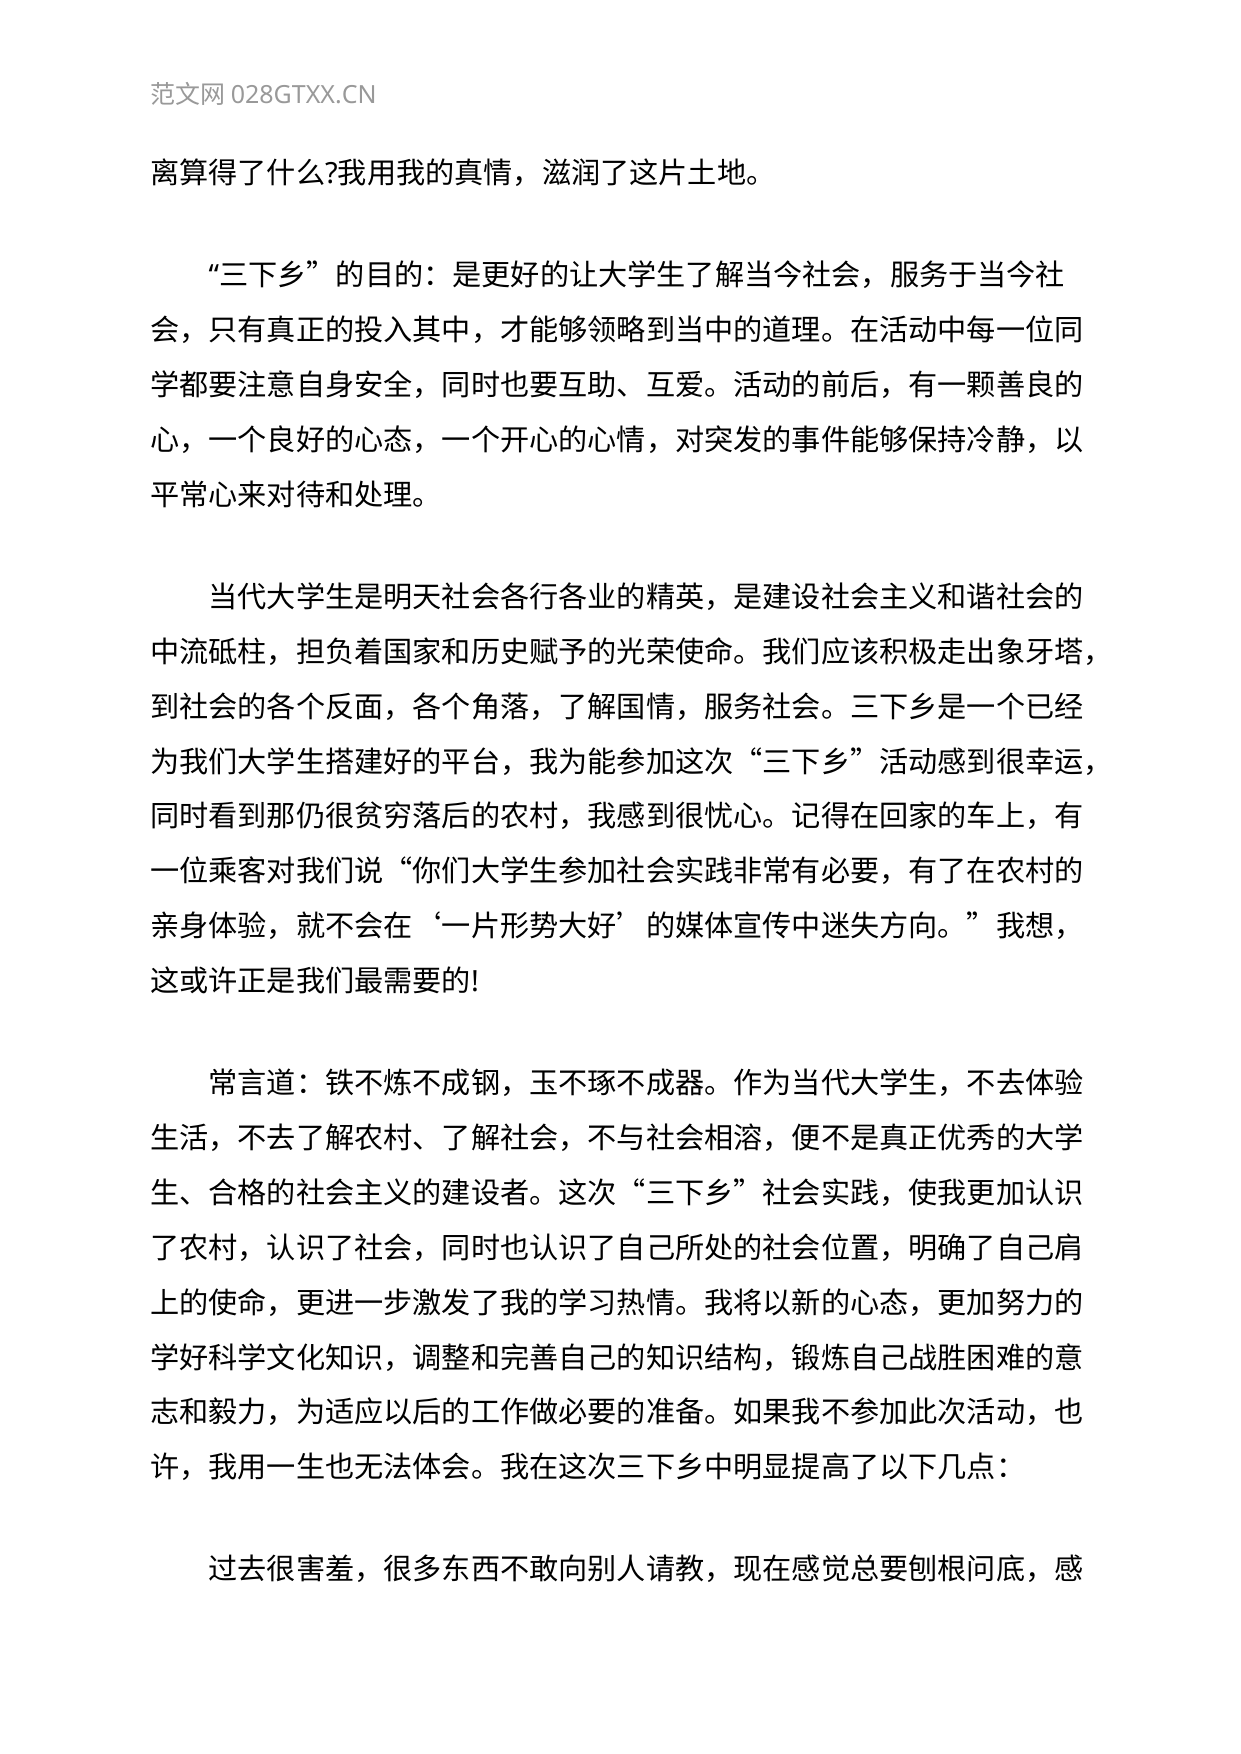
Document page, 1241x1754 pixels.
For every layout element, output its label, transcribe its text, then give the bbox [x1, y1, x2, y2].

text 当代大学生是明天社会各行各业的精英，是建设社会主义和谐社会的中流砥柱，担负着国家和历史赋予的光荣使命。我们应该积极走出象牙塔，到社会的各个反面，各个角落，了解国情，服务社会。三下乡是一个已经为我们大学生搭建好的平台，我为能参加这次“三下乡”活动感到很幸运，同时看到那仍很贫穷落后的农村，我感到很忧心。记得在回家的车上，有一位乘客对我们说“你们大学生参加社会实践非常有必要，有了在农村的亲身体验，就不会在‘一片形势大好’的媒体宣传中迷失方向。”我想，这或许正是我们最需要的! [150, 573, 1090, 1000]
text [150, 150, 1090, 192]
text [150, 1546, 1090, 1588]
text 常言道：铁不炼不成钢，玉不琢不成器。作为当代大学生，不去体验生活，不去了解农村、了解社会，不与社会相溶，便不是真正优秀的大学生、合格的社会主义的建设者。这次“三下乡”社会实践，使我更加认识了农村，认识了社会，同时也认识了自己所处的社会位置，明确了自己肩上的使命，更进一步激发了我的学习热情。我将以新的心态，更加努力的学好科学文化知识，调整和完善自己的知识结构，锻炼自己战胜困难的意志和毅力，为适应以后的工作做必要的准备。如果我不参加此次活动，也许，我用一生也无法体会。我在这次三下乡中明显提高了以下几点： [150, 1060, 1090, 1486]
text “三下乡”的目的：是更好的让大学生了解当今社会，服务于当今社会，只有真正的投入其中，才能够领略到当中的道理。在活动中每一位同学都要注意自身安全，同时也要互助、互爱。活动的前后，有一颗善良的心，一个良好的心态，一个开心的心情，对突发的事件能够保持冷静，以平常心来对待和处理。 [150, 252, 1090, 514]
